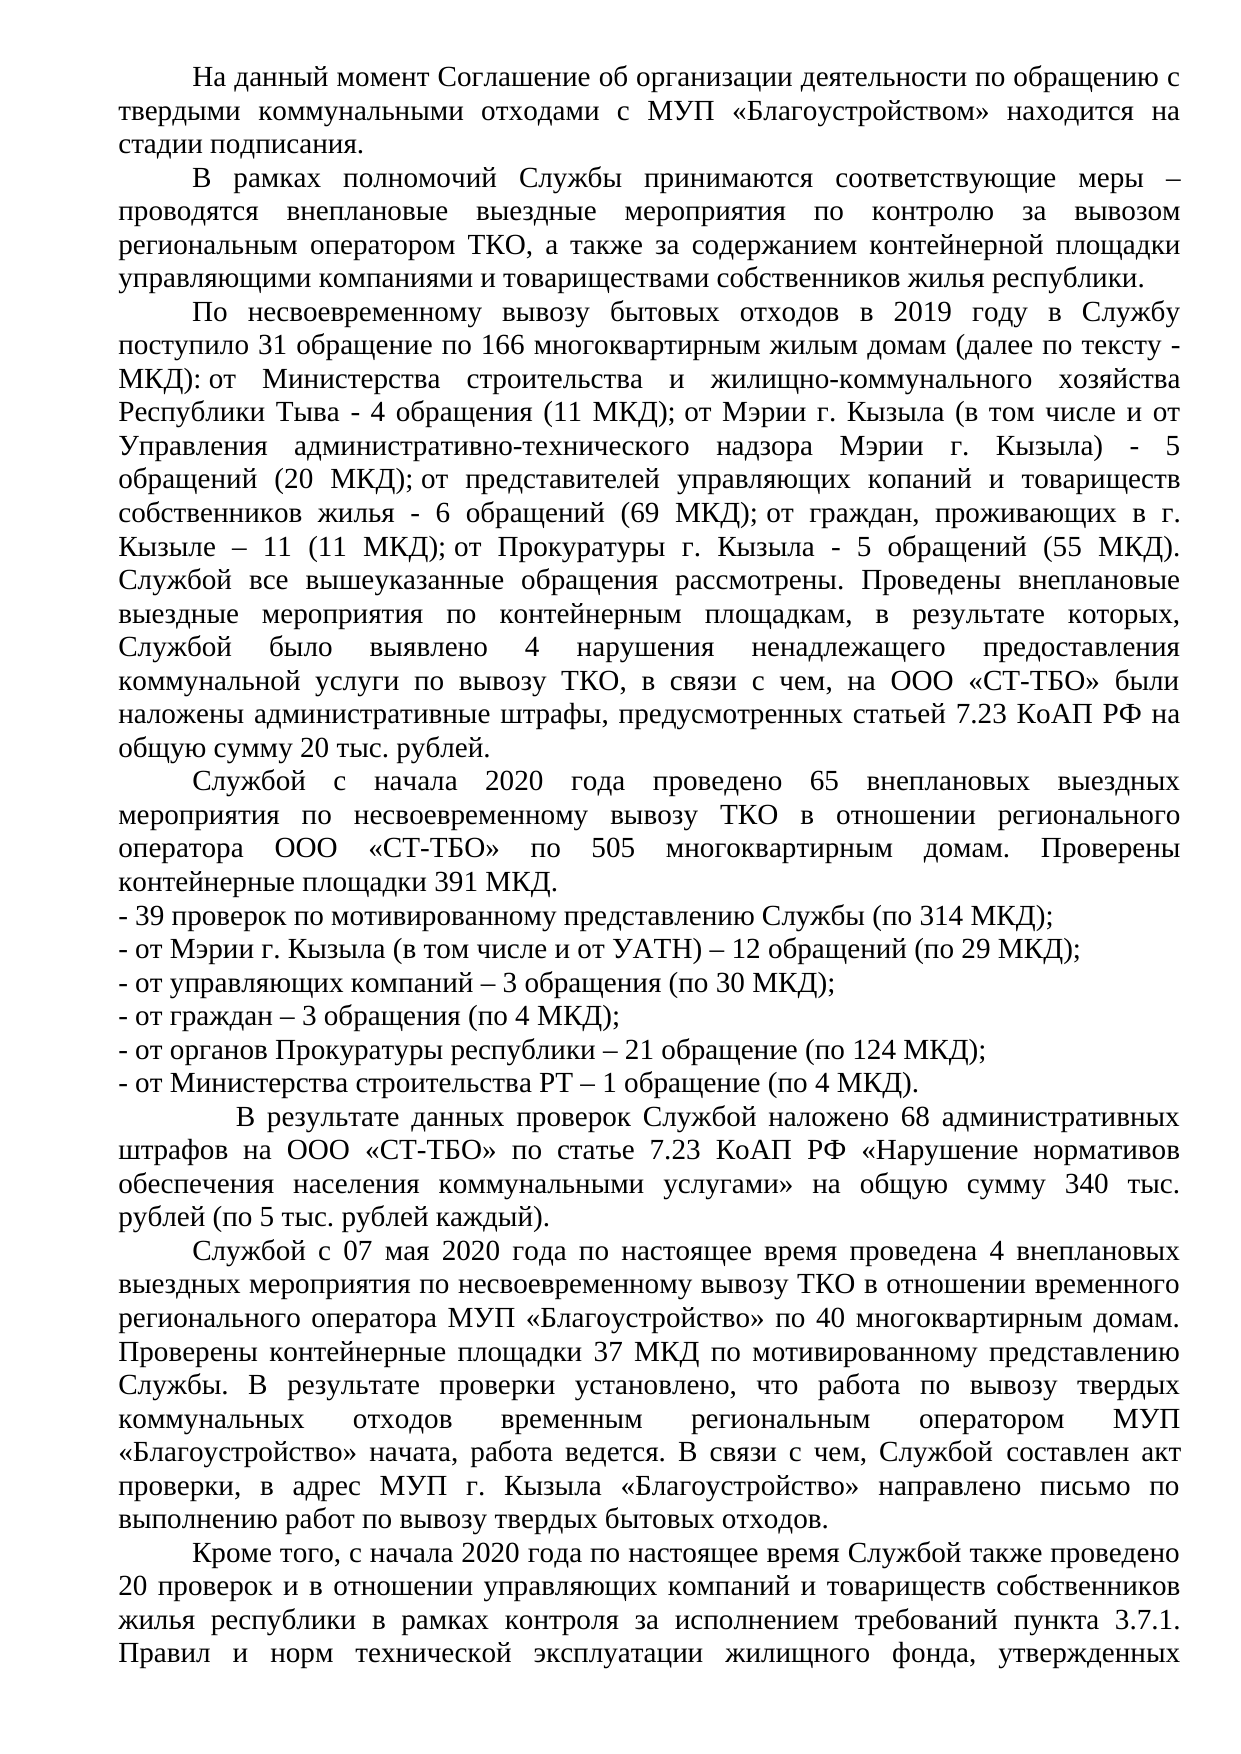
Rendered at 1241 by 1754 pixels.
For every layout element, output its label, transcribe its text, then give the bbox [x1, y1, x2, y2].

text - от управляющих компаний – 3 обращения (по 30 МКД); [118, 965, 1181, 998]
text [118, 1535, 1181, 1669]
text В результате данных проверок Службой наложено 68 административных штрафов на ООО «СТ-ТБО» по статье 7.23 КоАП РФ «Нарушение нормативов обеспечения населения коммунальными услугами» на общую сумму 340 тыс. рублей (по 5 тыс. рублей каждый). [118, 1099, 1181, 1233]
text Службой с начала 2020 года проведено 65 внеплановых выездных мероприятия по несвоевременному вывозу ТКО в отношении регионального оператора ООО «СТ-ТБО» по 505 многоквартирным домам. Проверены контейнерные площадки 391 МКД. [118, 763, 1181, 898]
text - от граждан – 3 обращения (по 4 МКД); [118, 998, 1181, 1032]
text - от органов Прокуратуры республики – 21 обращение (по 124 МКД); [118, 1032, 1181, 1065]
text - 39 проверок по мотивированному представлению Службы (по 314 МКД); [118, 898, 1181, 931]
text В рамках полномочий Службы принимаются соответствующие меры – проводятся внеплановые выездные мероприятия по контролю за вывозом региональным оператором ТКО, а также за содержанием контейнерной площадки управляющими компаниями и товариществами собственников жилья республики. [118, 160, 1181, 294]
text Службой с 07 мая 2020 года по настоящее время проведена 4 внеплановых выездных мероприятия по несвоевременному вывозу ТКО в отношении временного регионального оператора МУП «Благоустройство» по 40 многоквартирным домам. Проверены контейнерные площадки 37 МКД по мотивированному представлению Службы. В результате проверки установлено, что работа по вывозу твердых коммунальных отходов временным региональным оператором МУП «Благоустройство» начата, работа ведется. В связи с чем, Службой составлен акт проверки, в адрес МУП г. Кызыла «Благоустройство» направлено письмо по выполнению работ по вывозу твердых бытовых отходов. [118, 1233, 1181, 1535]
text По несвоевременному вывозу бытовых отходов в 2019 году в Службу поступило 31 обращение по 166 многоквартирным жилым домам (далее по тексту - МКД): от Министерства строительства и жилищно-коммунального хозяйства Республики Тыва - 4 обращения (11 МКД); от Мэрии г. Кызыла (в том числе и от Управления административно-технического надзора Мэрии г. Кызыла) - 5 обращений (20 МКД); от представителей управляющих копаний и товариществ собственников жилья - 6 обращений (69 МКД); от граждан, проживающих в г. Кызыле – 11 (11 МКД); от Прокуратуры г. Кызыла - 5 обращений (55 МКД). Службой все вышеуказанные обращения рассмотрены. Проведены внеплановые выездные мероприятия по контейнерным площадкам, в результате которых, Службой было выявлено 4 нарушения ненадлежащего предоставления коммунальной услуги по вывозу ТКО, в связи с чем, на ООО «СТ-ТБО» были наложены административные штрафы, предусмотренных статьей 7.23 КоАП РФ на общую сумму 20 тыс. рублей. [118, 294, 1181, 763]
text На данный момент Соглашение об организации деятельности по обращению с твердыми коммунальными отходами с МУП «Благоустройством» находится на стадии подписания. [118, 59, 1181, 160]
text - от Министерства строительства РТ – 1 обращение (по 4 МКД). [118, 1065, 1181, 1099]
text - от Мэрии г. Кызыла (в том числе и от УАТН) – 12 обращений (по 29 МКД); [118, 931, 1181, 965]
